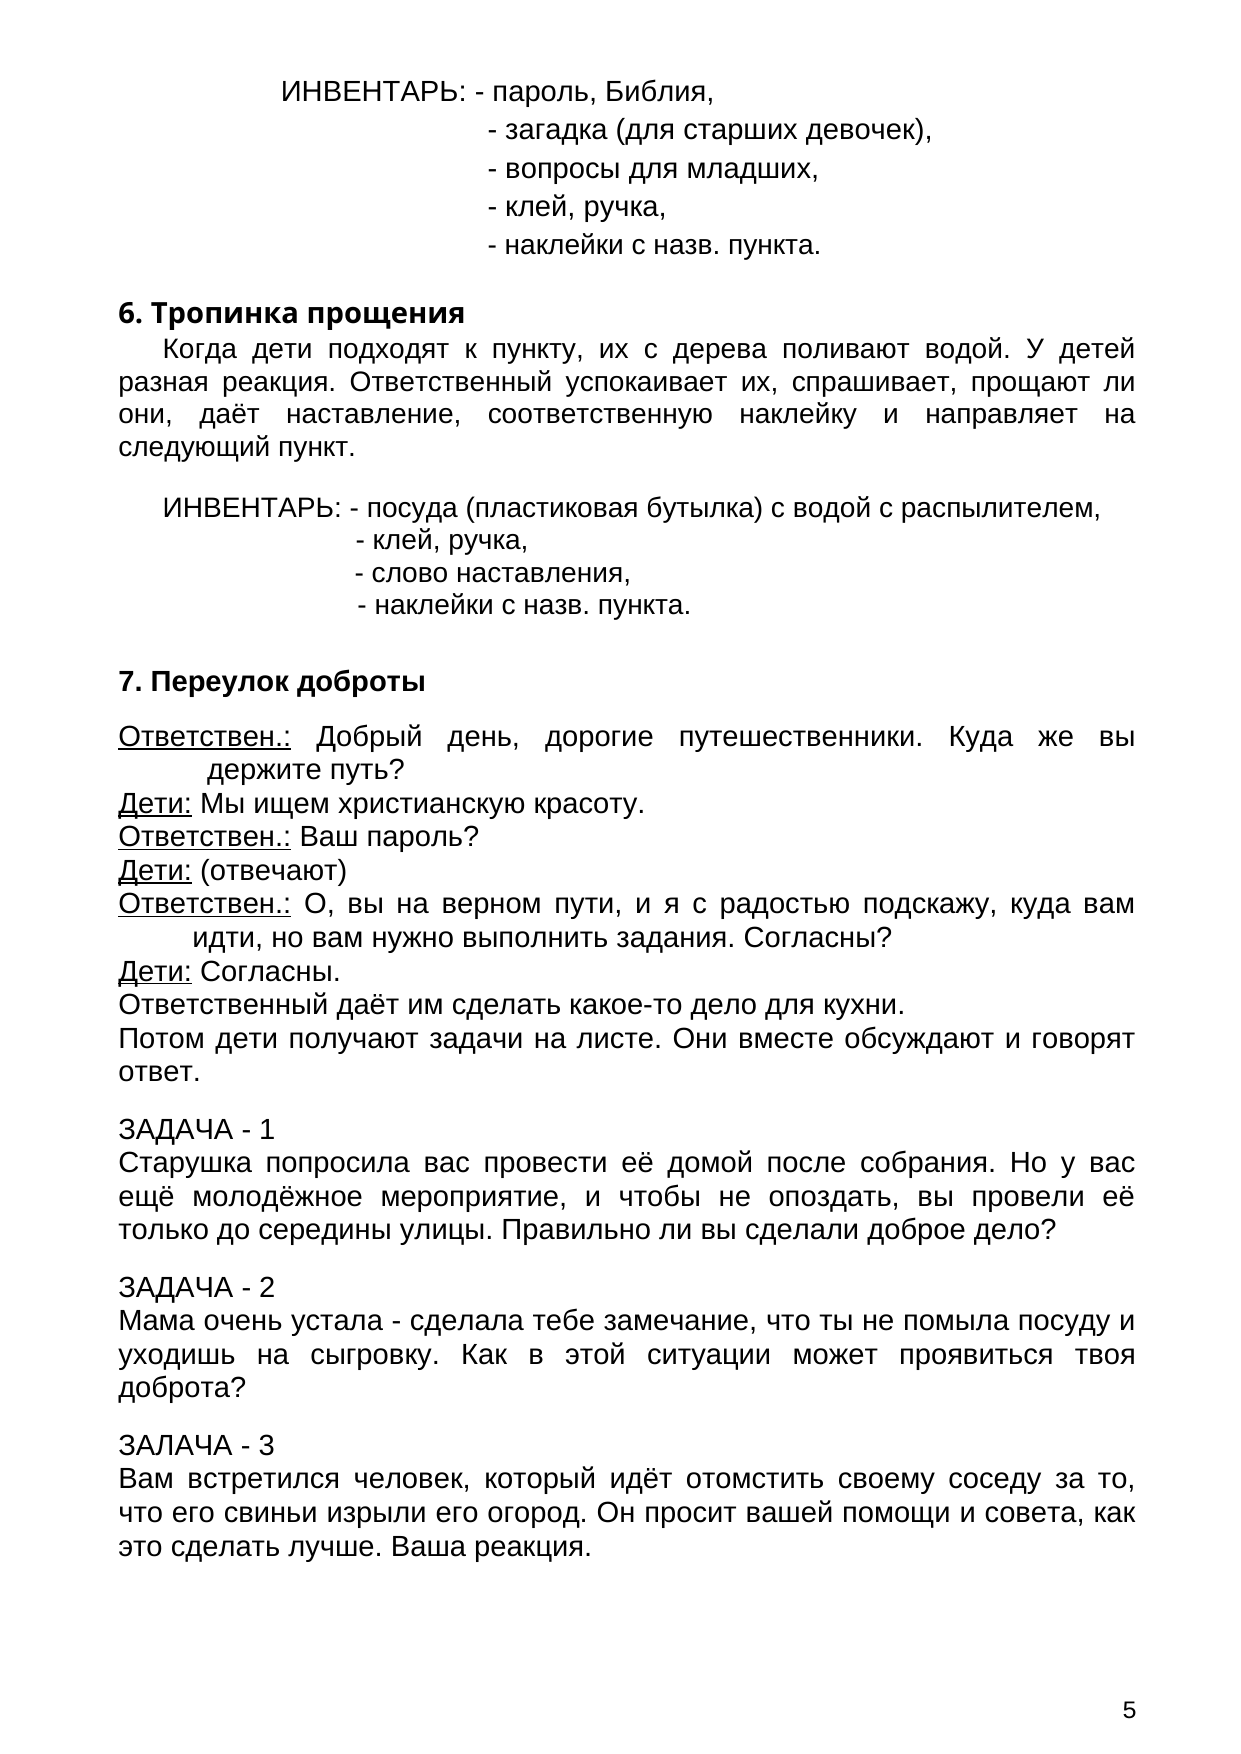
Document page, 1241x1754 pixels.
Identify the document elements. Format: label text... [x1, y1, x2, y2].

text ЗАДАЧА - 2 [118, 1270, 1137, 1303]
text - загадка (для старших девочек), [281, 112, 1137, 146]
text Ответствен.: Добрый день, дорогие путешественники. Куда же вы держите путь? [118, 719, 1137, 786]
text - наклейки с назв. пункта. [487, 228, 1137, 260]
text Мама очень устала - сделала тебе замечание, что ты не помыла посуду и уходишь на сыгровку. Как в этой ситуации может проявиться твоя доброта? [118, 1303, 1137, 1404]
text ЗАЛАЧА - 3 [118, 1428, 1137, 1462]
text Ответственный даёт им сделать какое-то дело для кухни. [118, 987, 1137, 1021]
text Когда дети подходят к пункту, их с дерева поливают водой. У детей разная реакция. Ответственный успокаивает их, спрашивает, прощают ли они, даёт наставление, соответственную наклейку и направляет на следующий пункт. [118, 332, 1137, 462]
text 6. Тропинка прощения [118, 293, 1137, 332]
text Дети: (отвечают) [118, 853, 1137, 887]
text - слово наставления, [354, 556, 1137, 588]
text - вопросы для младших, [281, 151, 1137, 184]
text Дети: Мы ищем христианскую красоту. [118, 786, 1137, 819]
text ИНВЕНТАРЬ: - посуда (пластиковая бутылка) с водой с распылителем, [118, 491, 1137, 523]
text Старушка попросила вас провести её домой после собрания. Но у вас ещё молодёжное мероприятие, и чтобы не опоздать, вы провели её только до середины улицы. Правильно ли вы сделали доброе дело? [118, 1145, 1137, 1246]
text ЗАДАЧА - 1 [118, 1112, 1137, 1145]
text 7. Переулок доброты [118, 664, 1137, 697]
text - клей, ручка, [281, 189, 1137, 223]
text - клей, ручка, [340, 523, 1137, 556]
text Ответствен.: О, вы на верном пути, и я с радостью подскажу, куда вам идти, но вам нужно выполнить задания. Согласны? [118, 887, 1137, 954]
text Потом дети получают задачи на листе. Они вместе обсуждают и говорят ответ. [118, 1021, 1137, 1088]
text ИНВЕНТАРЬ: - пароль, Библия, [281, 74, 1137, 107]
text - наклейки с назв. пункта. [118, 588, 1137, 620]
text Дети: Согласны. [118, 954, 1137, 987]
text Вам встретился человек, который идёт отомстить своему соседу за то, что его свиньи изрыли его огород. Он просит вашей помощи и совета, как это сделать лучше. Ваша реакция. [118, 1462, 1137, 1562]
text Ответствен.: Ваш пароль? [118, 819, 1137, 853]
